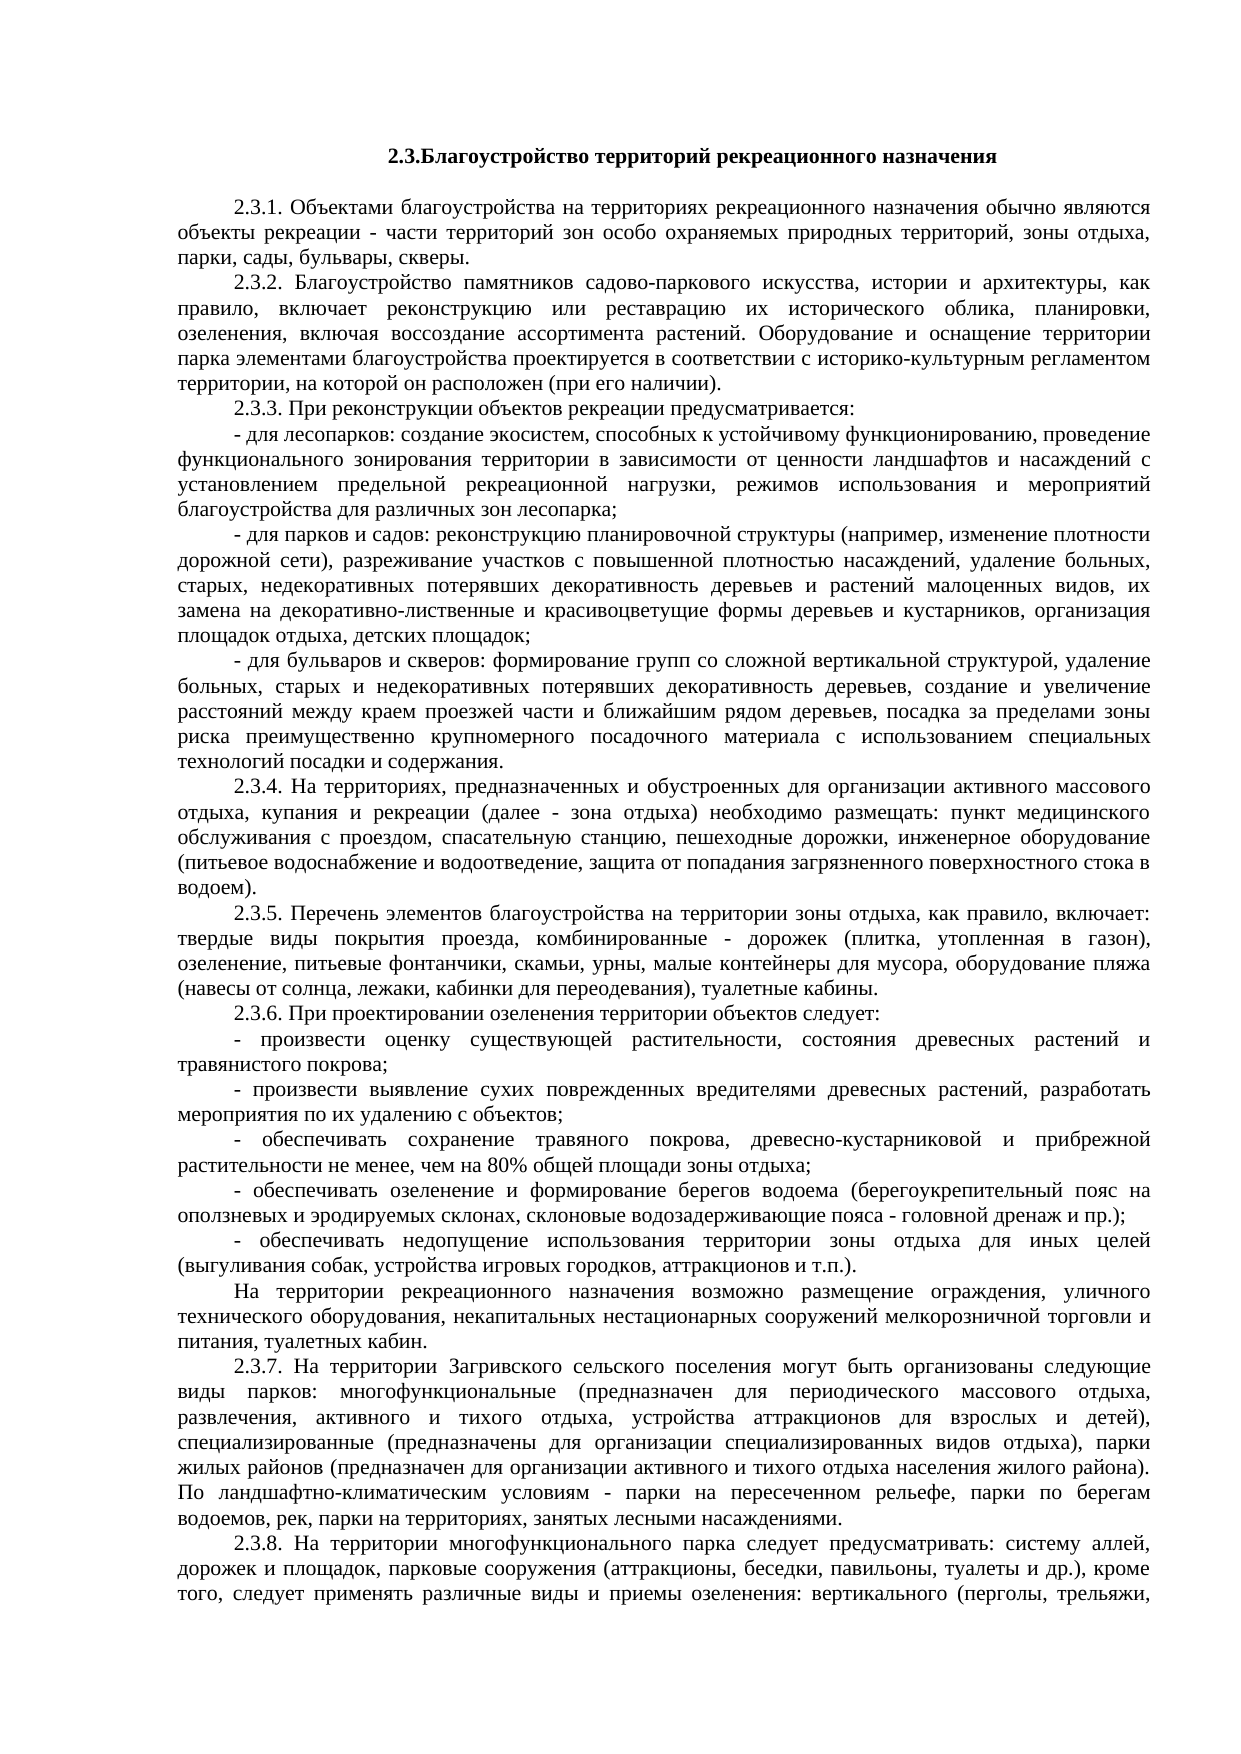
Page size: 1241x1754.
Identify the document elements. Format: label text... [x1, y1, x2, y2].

text 2.3.7. На территории Загривского сельского поселения могут быть организованы следующие виды парков: многофункциональные (предназначен для периодического массового отдыха, развлечения, активного и тихого отдыха, устройства аттракционов для взрослых и детей), специализированные (предназначены для организации специализированных видов отдыха), парки жилых районов (предназначен для организации активного и тихого отдыха населения жилого района). По ландшафтно-климатическим условиям - парки на пересеченном рельефе, парки по берегам водоемов, рек, парки на территориях, занятых лесными насаждениями. [177, 1353, 1152, 1530]
text 2.3.5. Перечень элементов благоустройства на территории зоны отдыха, как правило, включает: твердые виды покрытия проезда, комбинированные - дорожек (плитка, утопленная в газон), озеленение, питьевые фонтанчики, скамьи, урны, малые контейнеры для мусора, оборудование пляжа (навесы от солнца, лежаки, кабинки для переодевания), туалетные кабины. [177, 899, 1152, 1000]
text 2.3.1. Объектами благоустройства на территориях рекреационного назначения обычно являются объекты рекреации - части территорий зон особо охраняемых природных территорий, зоны отдыха, парки, сады, бульвары, скверы. [177, 194, 1152, 269]
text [177, 1530, 1152, 1605]
text - произвести выявление сухих поврежденных вредителями древесных растений, разработать мероприятия по их удалению с объектов; [177, 1076, 1152, 1126]
text 2.3.2. Благоустройство памятников садово-паркового искусства, истории и архитектуры, как правило, включает реконструкцию или реставрацию их исторического облика, планировки, озеленения, включая воссоздание ассортимента растений. Оборудование и оснащение территории парка элементами благоустройства проектируется в соответствии с историко-культурным регламентом территории, на которой он расположен (при его наличии). [177, 269, 1152, 395]
text - обеспечивать озеленение и формирование берегов водоема (берегоукрепительный пояс на оползневых и эродируемых склонах, склоновые водозадерживающие пояса - головной дренаж и пр.); [177, 1177, 1152, 1227]
text На территории рекреационного назначения возможно размещение ограждения, уличного технического оборудования, некапитальных нестационарных сооружений мелкорозничной торговли и питания, туалетных кабин. [177, 1278, 1152, 1353]
text 2.3.6. При проектировании озеленения территории объектов следует: [177, 1000, 1152, 1026]
text - произвести оценку существующей растительности, состояния древесных растений и травянистого покрова; [177, 1026, 1152, 1076]
text 2.3.3. При реконструкции объектов рекреации предусматривается: [177, 395, 1152, 421]
text - обеспечивать недопущение использования территории зоны отдыха для иных целей (выгуливания собак, устройства игровых городков, аттракционов и т.п.). [177, 1227, 1152, 1278]
text - для лесопарков: создание экосистем, способных к устойчивому функционированию, проведение функционального зонирования территории в зависимости от ценности ландшафтов и насаждений с установлением предельной рекреационной нагрузки, режимов использования и мероприятий благоустройства для различных зон лесопарка; [177, 421, 1152, 521]
text - для бульваров и скверов: формирование групп со сложной вертикальной структурой, удаление больных, старых и недекоративных потерявших декоративность деревьев, создание и увеличение расстояний между краем проезжей части и ближайшим рядом деревьев, посадка за пределами зоны риска преимущественно крупномерного посадочного материала с использованием специальных технологий посадки и содержания. [177, 647, 1152, 773]
text - для парков и садов: реконструкцию планировочной структуры (например, изменение плотности дорожной сети), разреживание участков с повышенной плотностью насаждений, удаление больных, старых, недекоративных потерявших декоративность деревьев и растений малоценных видов, их замена на декоративно-лиственные и красивоцветущие формы деревьев и кустарников, организация площадок отдыха, детских площадок; [177, 521, 1152, 647]
text - обеспечивать сохранение травяного покрова, древесно-кустарниковой и прибрежной растительности не менее, чем на 80% общей площади зоны отдыха; [177, 1126, 1152, 1177]
text 2.3.Благоустройство территорий рекреационного назначения [177, 143, 1152, 168]
text 2.3.4. На территориях, предназначенных и обустроенных для организации активного массового отдыха, купания и рекреации (далее - зона отдыха) необходимо размещать: пункт медицинского обслуживания с проездом, спасательную станцию, пешеходные дорожки, инженерное оборудование (питьевое водоснабжение и водоотведение, защита от попадания загрязненного поверхностного стока в водоем). [177, 773, 1152, 899]
